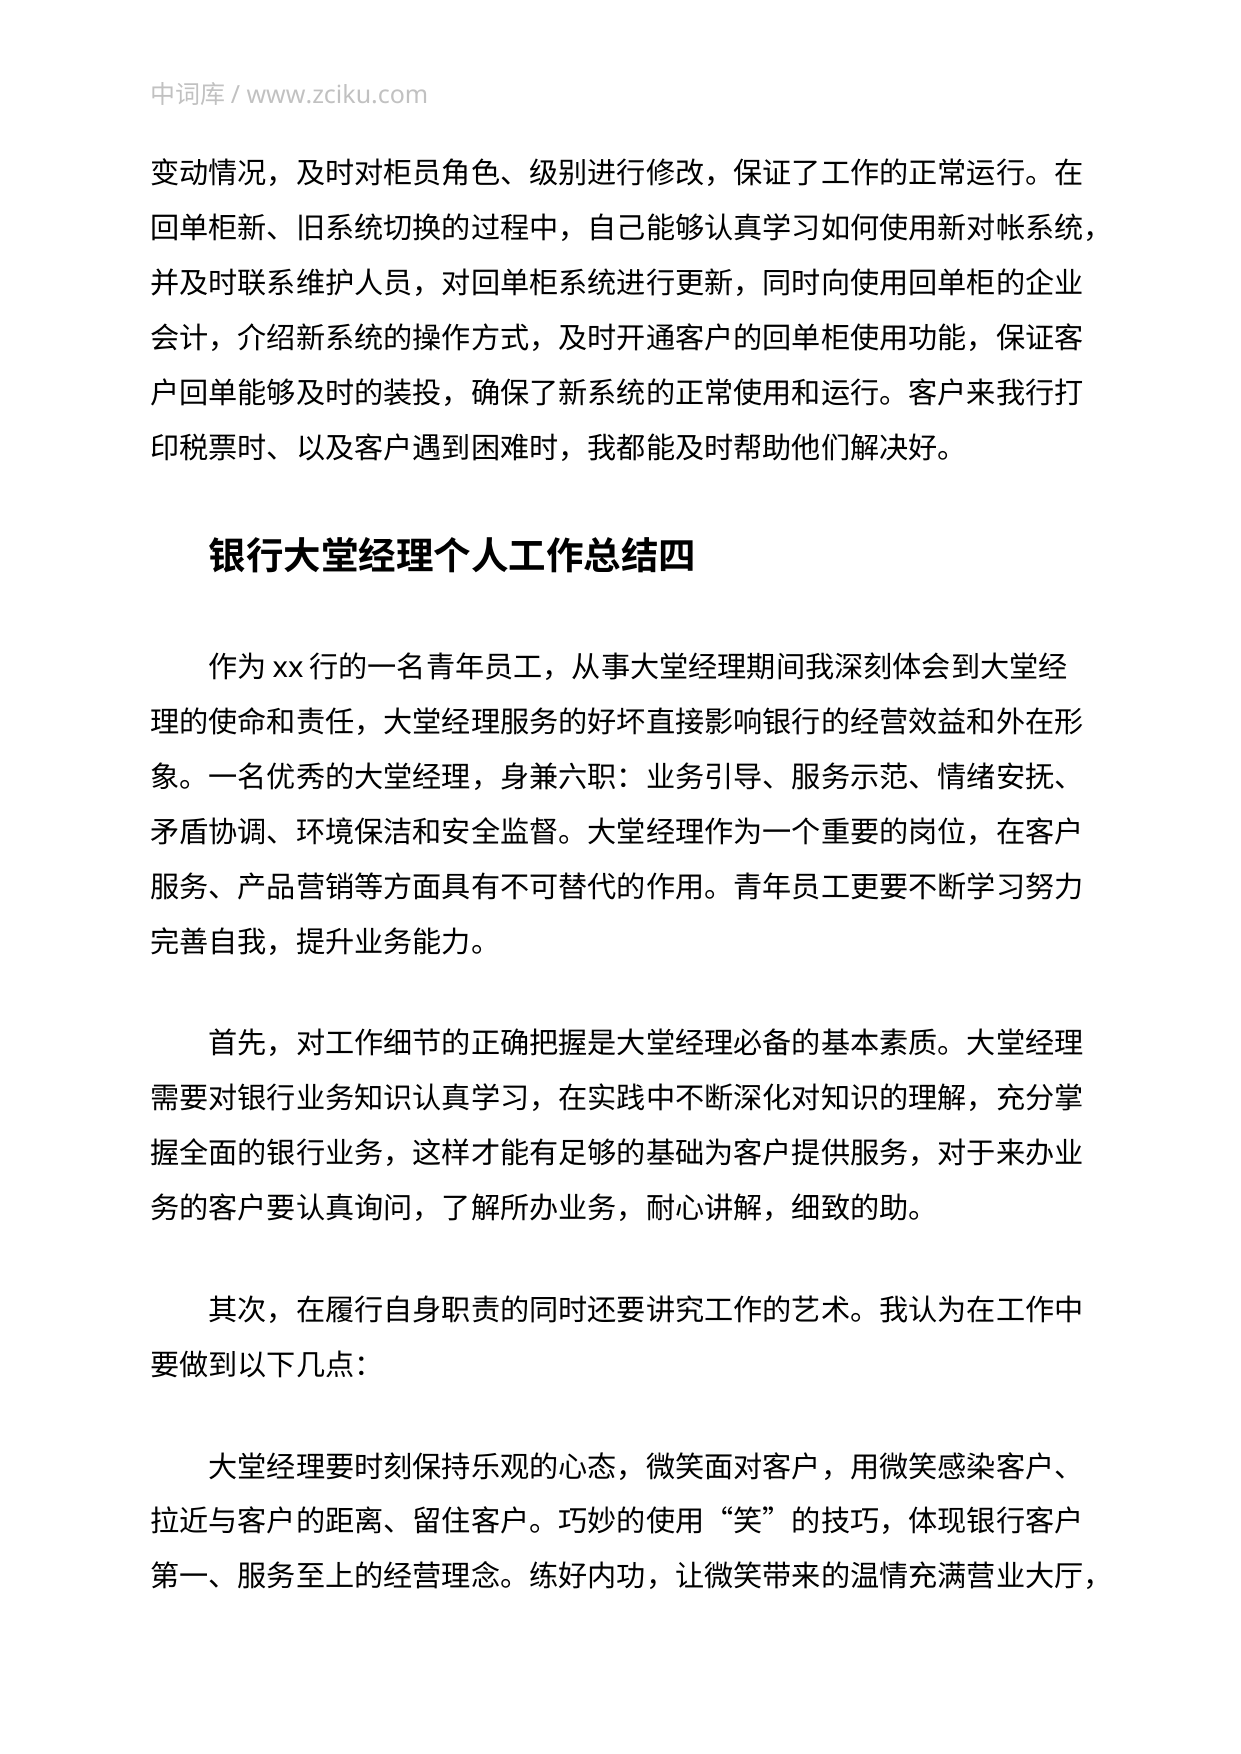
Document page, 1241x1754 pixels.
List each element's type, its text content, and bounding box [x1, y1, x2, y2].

text 其次，在履行自身职责的同时还要讲究工作的艺术。我认为在工作中要做到以下几点： [150, 1286, 1090, 1384]
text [150, 150, 1090, 467]
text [150, 1443, 1090, 1595]
text 首先，对工作细节的正确把握是大堂经理必备的基本素质。大堂经理需要对银行业务知识认真学习，在实践中不断深化对知识的理解，充分掌握全面的银行业务，这样才能有足够的基础为客户提供服务，对于来办业务的客户要认真询问，了解所办业务，耐心讲解，细致的助。 [150, 1020, 1090, 1227]
text 作为xx行的一名青年员工，从事大堂经理期间我深刻体会到大堂经理的使命和责任，大堂经理服务的好坏直接影响银行的经营效益和外在形象。一名优秀的大堂经理，身兼六职：业务引导、服务示范、情绪安抚、矛盾协调、环境保洁和安全监督。大堂经理作为一个重要的岗位，在客户服务、产品营销等方面具有不可替代的作用。青年员工更要不断学习努力完善自我，提升业务能力。 [150, 644, 1090, 961]
text 银行大堂经理个人工作总结四 [150, 526, 1090, 581]
